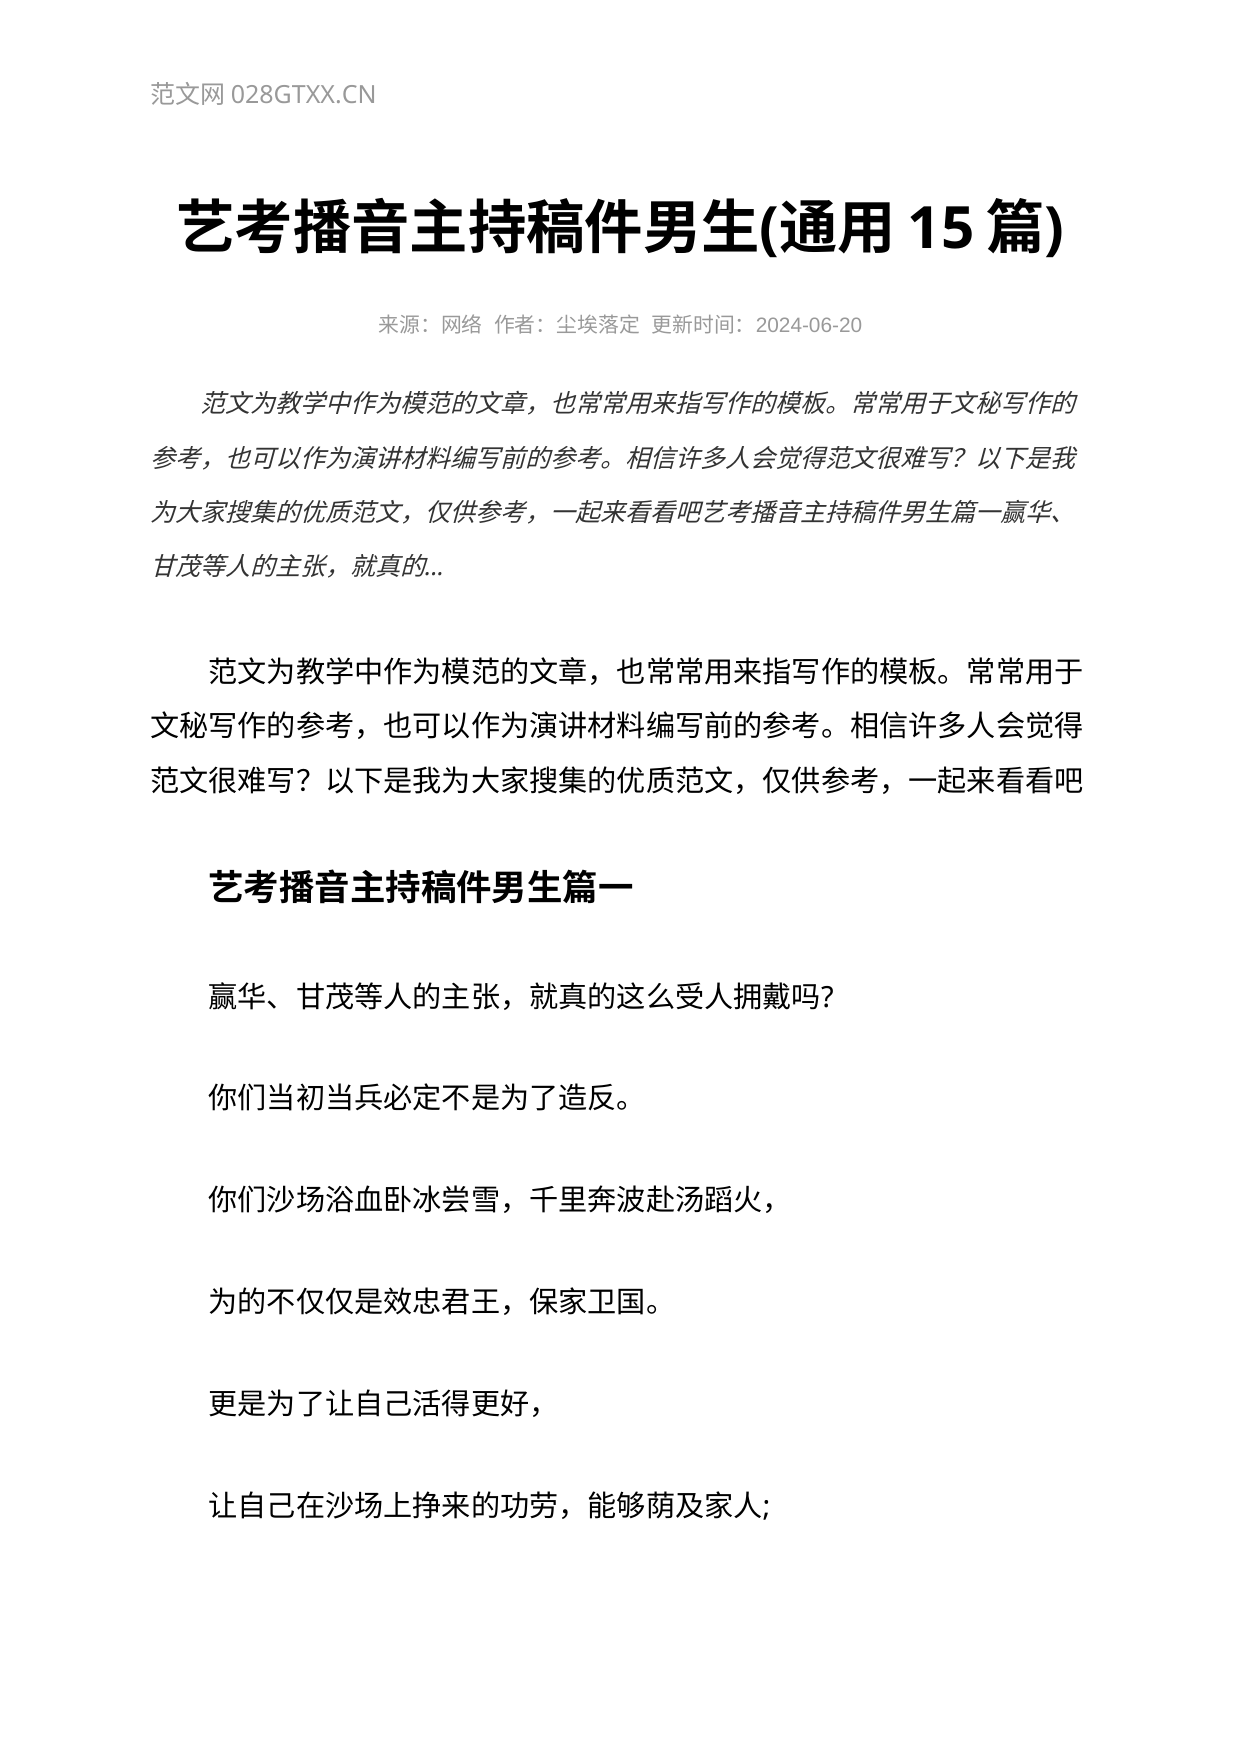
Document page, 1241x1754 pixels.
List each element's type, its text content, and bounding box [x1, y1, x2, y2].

text 来源：网络 作者：尘埃落定 更新时间：2024-06-20 [150, 313, 1090, 337]
text 范文为教学中作为模范的文章，也常常用来指写作的模板。常常用于文秘写作的参考，也可以作为演讲材料编写前的参考。相信许多人会觉得范文很难写？以下是我为大家搜集的优质范文，仅供参考，一起来看看吧艺考播音主持稿件男生篇一赢华、甘茂等人的主张，就真的... [150, 384, 1090, 583]
text 更是为了让自己活得更好， [150, 1380, 1090, 1423]
text 为的不仅仅是效忠君王，保家卫国。 [150, 1279, 1090, 1321]
text 让自己在沙场上挣来的功劳，能够荫及家人; [150, 1482, 1090, 1524]
text 艺考播音主持稿件男生篇一 [150, 860, 1090, 911]
text 赢华、甘茂等人的主张，就真的这么受人拥戴吗? [150, 973, 1090, 1016]
subtitle 艺考播音主持稿件男生(通用15篇) [150, 181, 1090, 266]
text 范文为教学中作为模范的文章，也常常用来指写作的模板。常常用于文秘写作的参考，也可以作为演讲材料编写前的参考。相信许多人会觉得范文很难写？以下是我为大家搜集的优质范文，仅供参考，一起来看看吧 [150, 648, 1090, 800]
text 你们当初当兵必定不是为了造反。 [150, 1075, 1090, 1117]
text 你们沙场浴血卧冰尝雪，千里奔波赴汤蹈火， [150, 1177, 1090, 1219]
